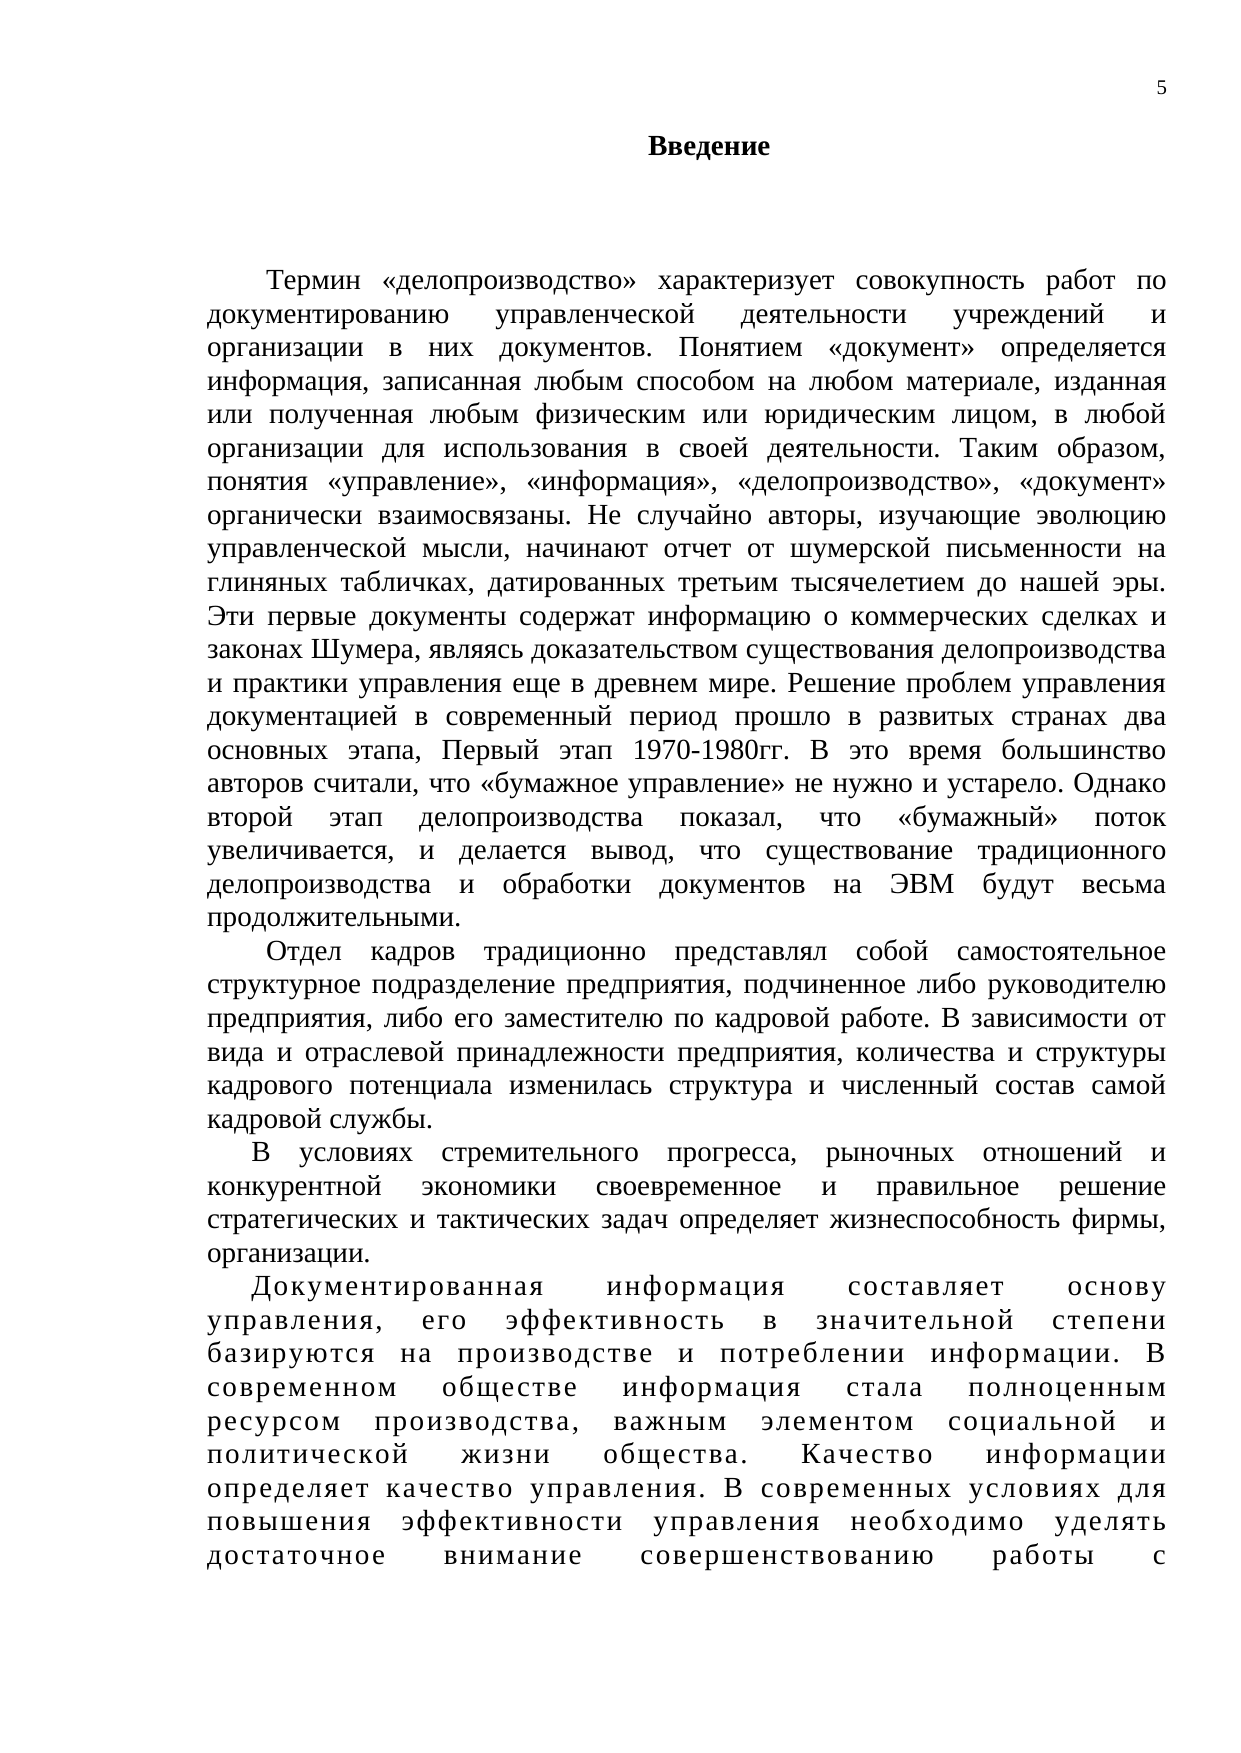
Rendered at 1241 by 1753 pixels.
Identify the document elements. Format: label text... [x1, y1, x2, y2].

text В условиях стремительного прогресса, рыночных отношений и конкурентной экономики своевременное и правильное решение стратегических и тактических задач определяет жизнеспособность фирмы, организации. [207, 1134, 1167, 1268]
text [207, 1268, 1167, 1570]
text Термин «делопроизводство» характеризует совокупность работ по документированию управленческой деятельности учреждений и организации в них документов. Понятием «документ» определяется информация, записанная любым способом на любом материале, изданная или полученная любым физическим или юридическим лицом, в любой организации для использования в своей деятельности. Таким образом, понятия «управление», «информация», «делопроизводство», «документ» органически взаимосвязаны. Не случайно авторы, изучающие эволюцию управленческой мысли, начинают отчет от шумерской письменности на глиняных табличках, датированных третьим тысячелетием до нашей эры. Эти первые документы содержат информацию о коммерческих сделках и законах Шумера, являясь доказательством существования делопроизводства и практики управления еще в древнем мире. Решение проблем управления документацией в современный период прошло в развитых странах два основных этапа, Первый этап 1970-1980гг. В это время большинство авторов считали, что «бумажное управление» не нужно и устарело. Однако второй этап делопроизводства показал, что «бумажный» поток увеличивается, и делается вывод, что существование традиционного делопроизводства и обработки документов на ЭВМ будут весьма продолжительными. [207, 262, 1167, 933]
text Введение [207, 128, 1167, 162]
text Отдел кадров традиционно представлял собой самостоятельное структурное подразделение предприятия, подчиненное либо руководителю предприятия, либо его заместителю по кадровой работе. В зависимости от вида и отраслевой принадлежности предприятия, количества и структуры кадрового потенциала изменилась структура и численный состав самой кадровой службы. [207, 933, 1167, 1134]
